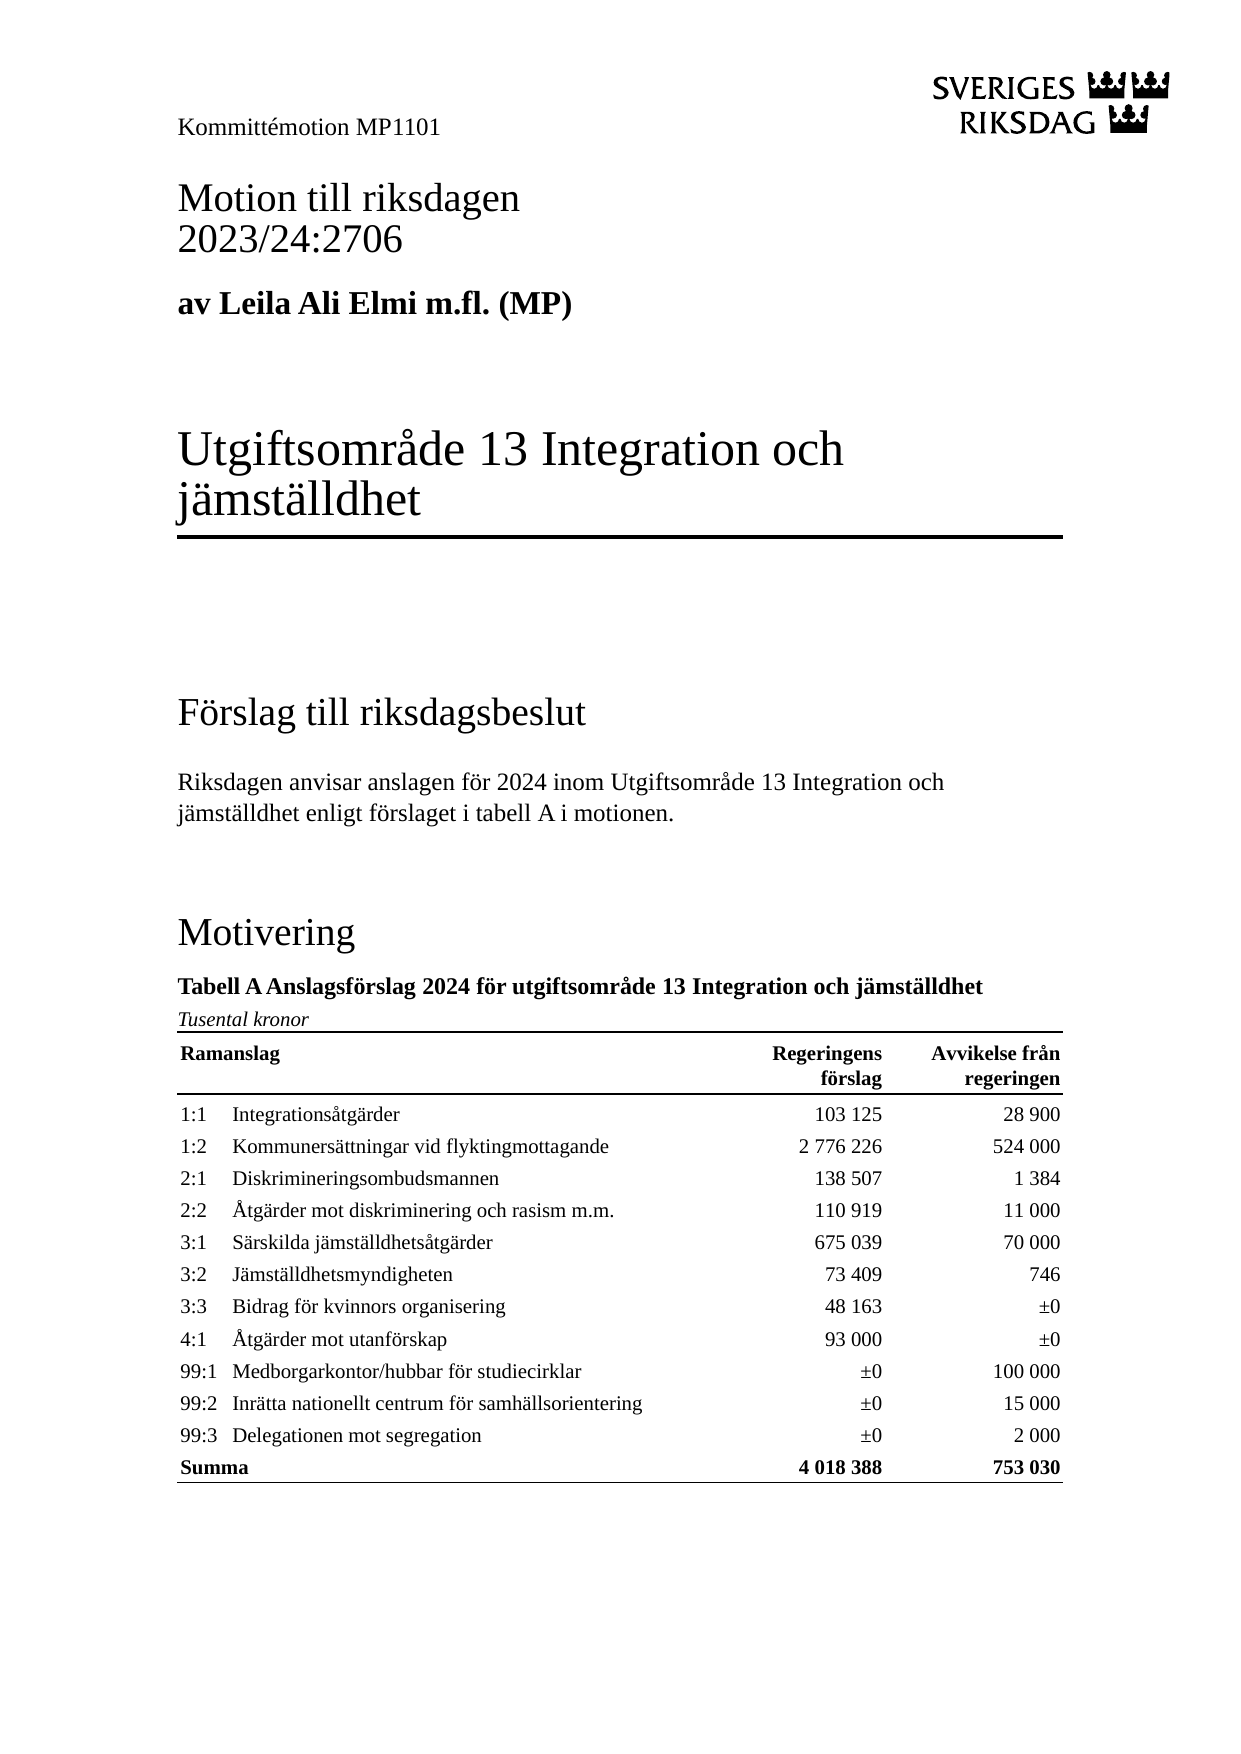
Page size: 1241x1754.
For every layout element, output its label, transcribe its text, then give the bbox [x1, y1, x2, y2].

text Tusental kronor [177, 1000, 1063, 1031]
table_cell 675 039 [707, 1223, 885, 1255]
table_cell 99:1 [177, 1351, 229, 1383]
table_cell Delegationen mot segregation [229, 1415, 707, 1447]
table_cell 3:3 [177, 1287, 229, 1319]
table_cell 524 000 [885, 1126, 1063, 1158]
table_cell Kommunersättningar vid flyktingmottagande [229, 1126, 707, 1158]
table_cell ±0 [885, 1319, 1063, 1351]
table_cell 2:1 [177, 1159, 229, 1191]
table_cell 753 030 [885, 1447, 1063, 1481]
table_cell Jämställdhetsmyndigheten [229, 1255, 707, 1287]
table_cell 70 000 [885, 1223, 1063, 1255]
table_cell ±0 [707, 1383, 885, 1415]
table_cell Inrätta nationellt centrum för samhällsorientering [229, 1383, 707, 1415]
table_cell 746 [885, 1255, 1063, 1287]
table_cell 2:2 [177, 1191, 229, 1223]
table_cell 99:3 [177, 1415, 229, 1447]
table_cell 4:1 [177, 1319, 229, 1351]
table_cell Medborgarkontor/hubbar för studiecirklar [229, 1351, 707, 1383]
table_cell Integrationsåtgärder [229, 1095, 707, 1126]
table_cell ±0 [707, 1415, 885, 1447]
table_cell 99:2 [177, 1383, 229, 1415]
table_cell 100 000 [885, 1351, 1063, 1383]
table_cell ±0 [885, 1287, 1063, 1319]
table_cell 48 163 [707, 1287, 885, 1319]
table_cell Särskilda jämställdhetsåtgärder [229, 1223, 707, 1255]
table_header Ramanslag [177, 1033, 707, 1093]
table_cell 93 000 [707, 1319, 885, 1351]
table_cell 3:2 [177, 1255, 229, 1287]
table_cell Diskrimineringsombudsmannen [229, 1159, 707, 1191]
table_cell 2 776 226 [707, 1126, 885, 1158]
table_cell 1:1 [177, 1095, 229, 1126]
table_cell 15 000 [885, 1383, 1063, 1415]
text Tabell A Anslagsförslag 2024 för utgiftsområde 13 Integration och jämställdhet [177, 969, 1063, 1000]
table_cell 4 018 388 [707, 1447, 885, 1481]
table_cell Bidrag för kvinnors organisering [229, 1287, 707, 1319]
table_cell Åtgärder mot diskriminering och rasism m.m. [229, 1191, 707, 1223]
table_cell Åtgärder mot utanförskap [229, 1319, 707, 1351]
table_cell 1 384 [885, 1159, 1063, 1191]
table_cell 28 900 [885, 1095, 1063, 1126]
table_cell 1:2 [177, 1126, 229, 1158]
table_cell 103 125 [707, 1095, 885, 1126]
table_header Avvikelse från regeringen [885, 1033, 1063, 1093]
table_cell 2 000 [885, 1415, 1063, 1447]
table_cell 11 000 [885, 1191, 1063, 1223]
table_header Regeringens förslag [707, 1033, 885, 1093]
table_cell 110 919 [707, 1191, 885, 1223]
table_cell ±0 [707, 1351, 885, 1383]
table_cell 138 507 [707, 1159, 885, 1191]
table_cell 3:1 [177, 1223, 229, 1255]
table_cell Summa [177, 1447, 707, 1481]
table_cell 73 409 [707, 1255, 885, 1287]
